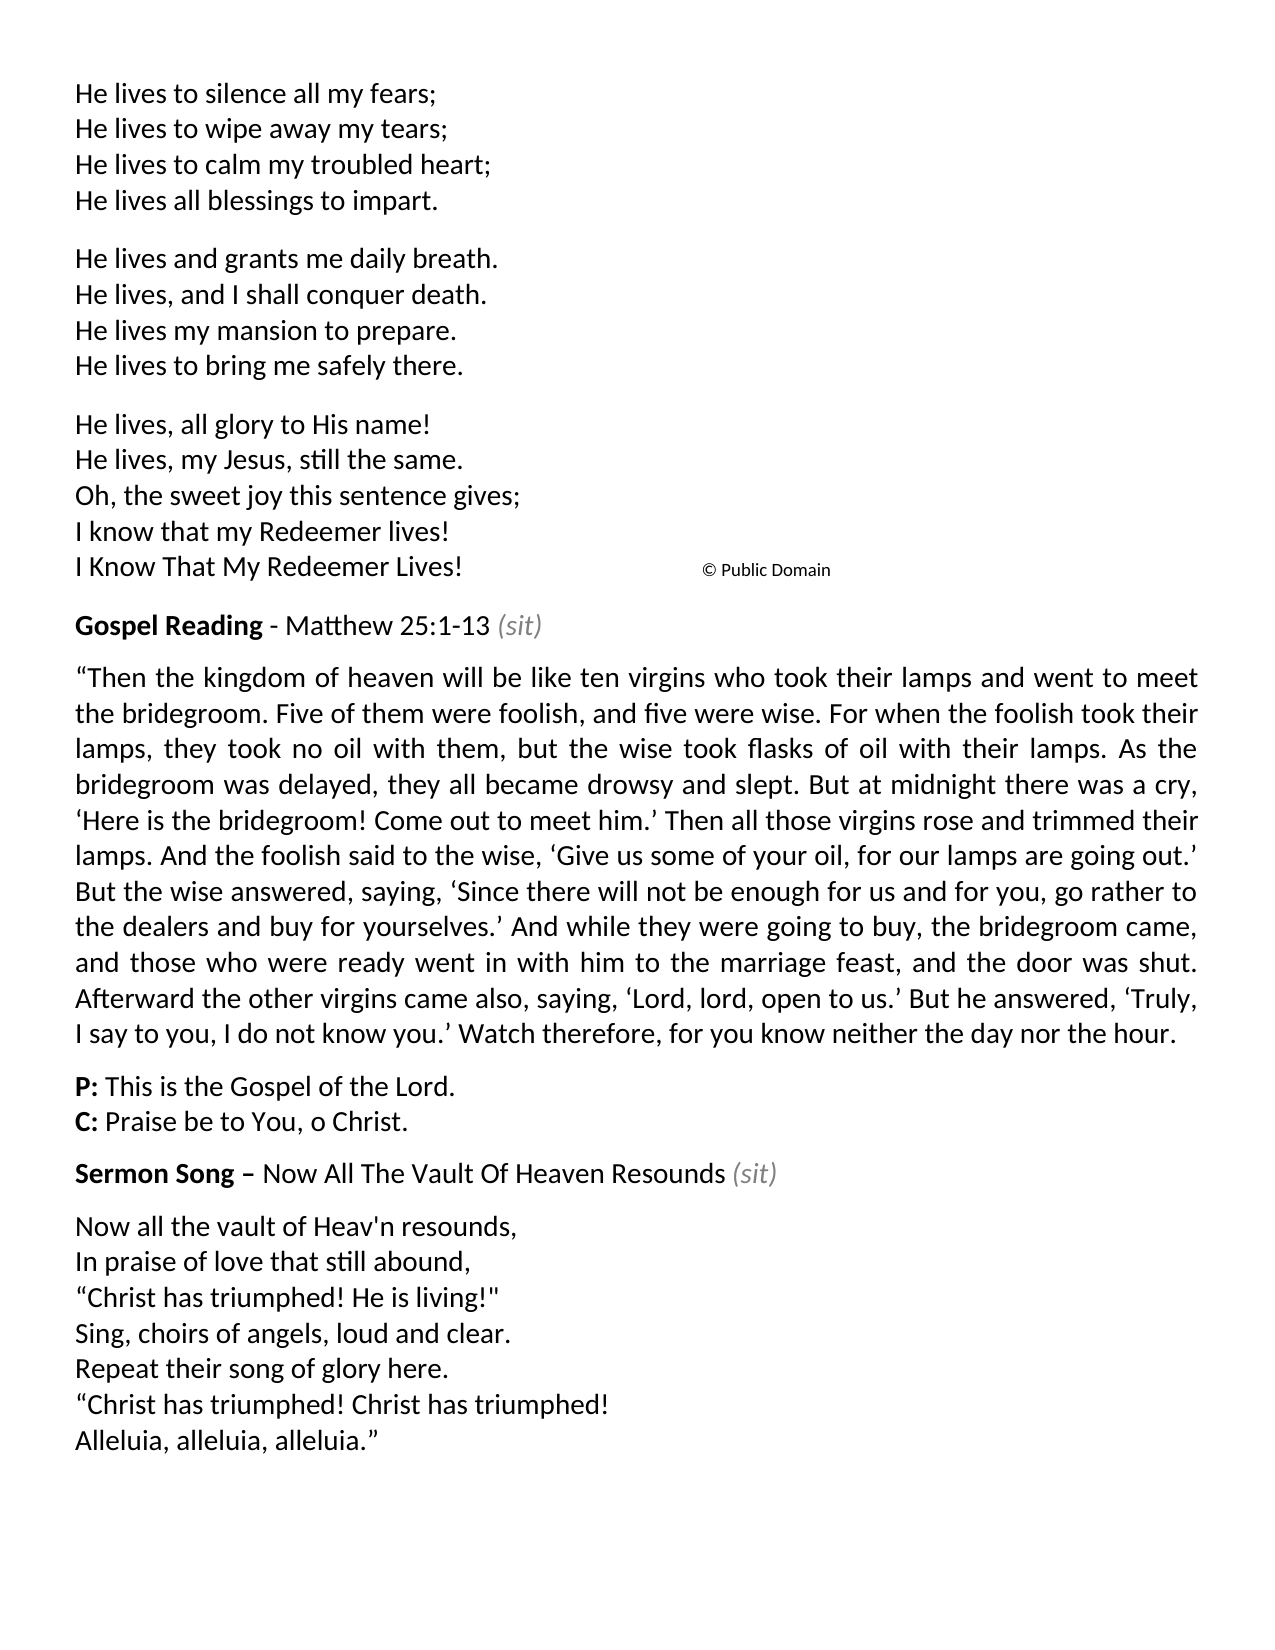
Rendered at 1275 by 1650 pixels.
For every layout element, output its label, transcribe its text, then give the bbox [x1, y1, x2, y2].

text Oh, the sweet joy this sentence gives; [75, 477, 1200, 513]
text “Then the kingdom of heaven will be like ten virgins who took their lamps and went to meet the bridegroom. Five of them were foolish, and five were wise. For when the foolish took their lamps, they took no oil with them, but the wise took flasks of oil with their lamps. As the bridegroom was delayed, they all became drowsy and slept. But at midnight there was a cry, ‘Here is the bridegroom! Come out to meet him.’ Then all those virgins rose and trimmed their lamps. And the foolish said to the wise, ‘Give us some of your oil, for our lamps are going out.’ But the wise answered, saying, ‘Since there will not be enough for us and for you, go rather to the dealers and buy for yourselves.’ And while they were going to buy, the bridegroom came, and those who were ready went in with him to the marriage feast, and the door was shut. Afterward the other virgins came also, saying, ‘Lord, lord, open to us.’ But he answered, ‘Truly, I say to you, I do not know you.’ Watch therefore, for you know neither the day nor the hour. [75, 659, 1200, 1051]
text Sing, choirs of angels, loud and clear. [75, 1315, 1200, 1350]
text He lives, my Jesus, still the same. [75, 441, 1200, 477]
text I know that my Redeemer lives! [75, 513, 1200, 548]
text Repeat their song of glory here. [75, 1350, 1200, 1386]
text “Christ has triumphed! He is living!" [75, 1279, 1200, 1315]
text Alleluia, alleluia, alleluia.” [75, 1422, 1200, 1457]
text He lives to silence all my fears; [75, 75, 1200, 111]
text He lives my mansion to prepare. [75, 312, 1200, 347]
text “Christ has triumphed! Christ has triumphed! [75, 1386, 1200, 1422]
text He lives, and I shall conquer death. [75, 276, 1200, 312]
text Gospel Reading - Matthew 25:1-13 (sit) [75, 607, 1200, 642]
text He lives to wipe away my tears; [75, 111, 1200, 146]
text I Know That My Redeemer Lives! © Public Domain [75, 548, 1200, 584]
text He lives and grants me daily breath. [75, 240, 1200, 276]
text He lives to bring me safely there. [75, 347, 1200, 383]
text He lives to calm my troubled heart; [75, 146, 1200, 182]
text Sermon Song – Now All The Vault Of Heaven Resounds (sit) [75, 1156, 1200, 1191]
text He lives, all glory to His name! [75, 406, 1200, 441]
text Now all the vault of Heav'n resounds, [75, 1208, 1200, 1243]
text In praise of love that still abound, [75, 1243, 1200, 1279]
text P: This is the Gospel of the Lord. C: Praise be to You, o Christ. [75, 1068, 1200, 1139]
text He lives all blessings to impart. [75, 182, 1200, 217]
